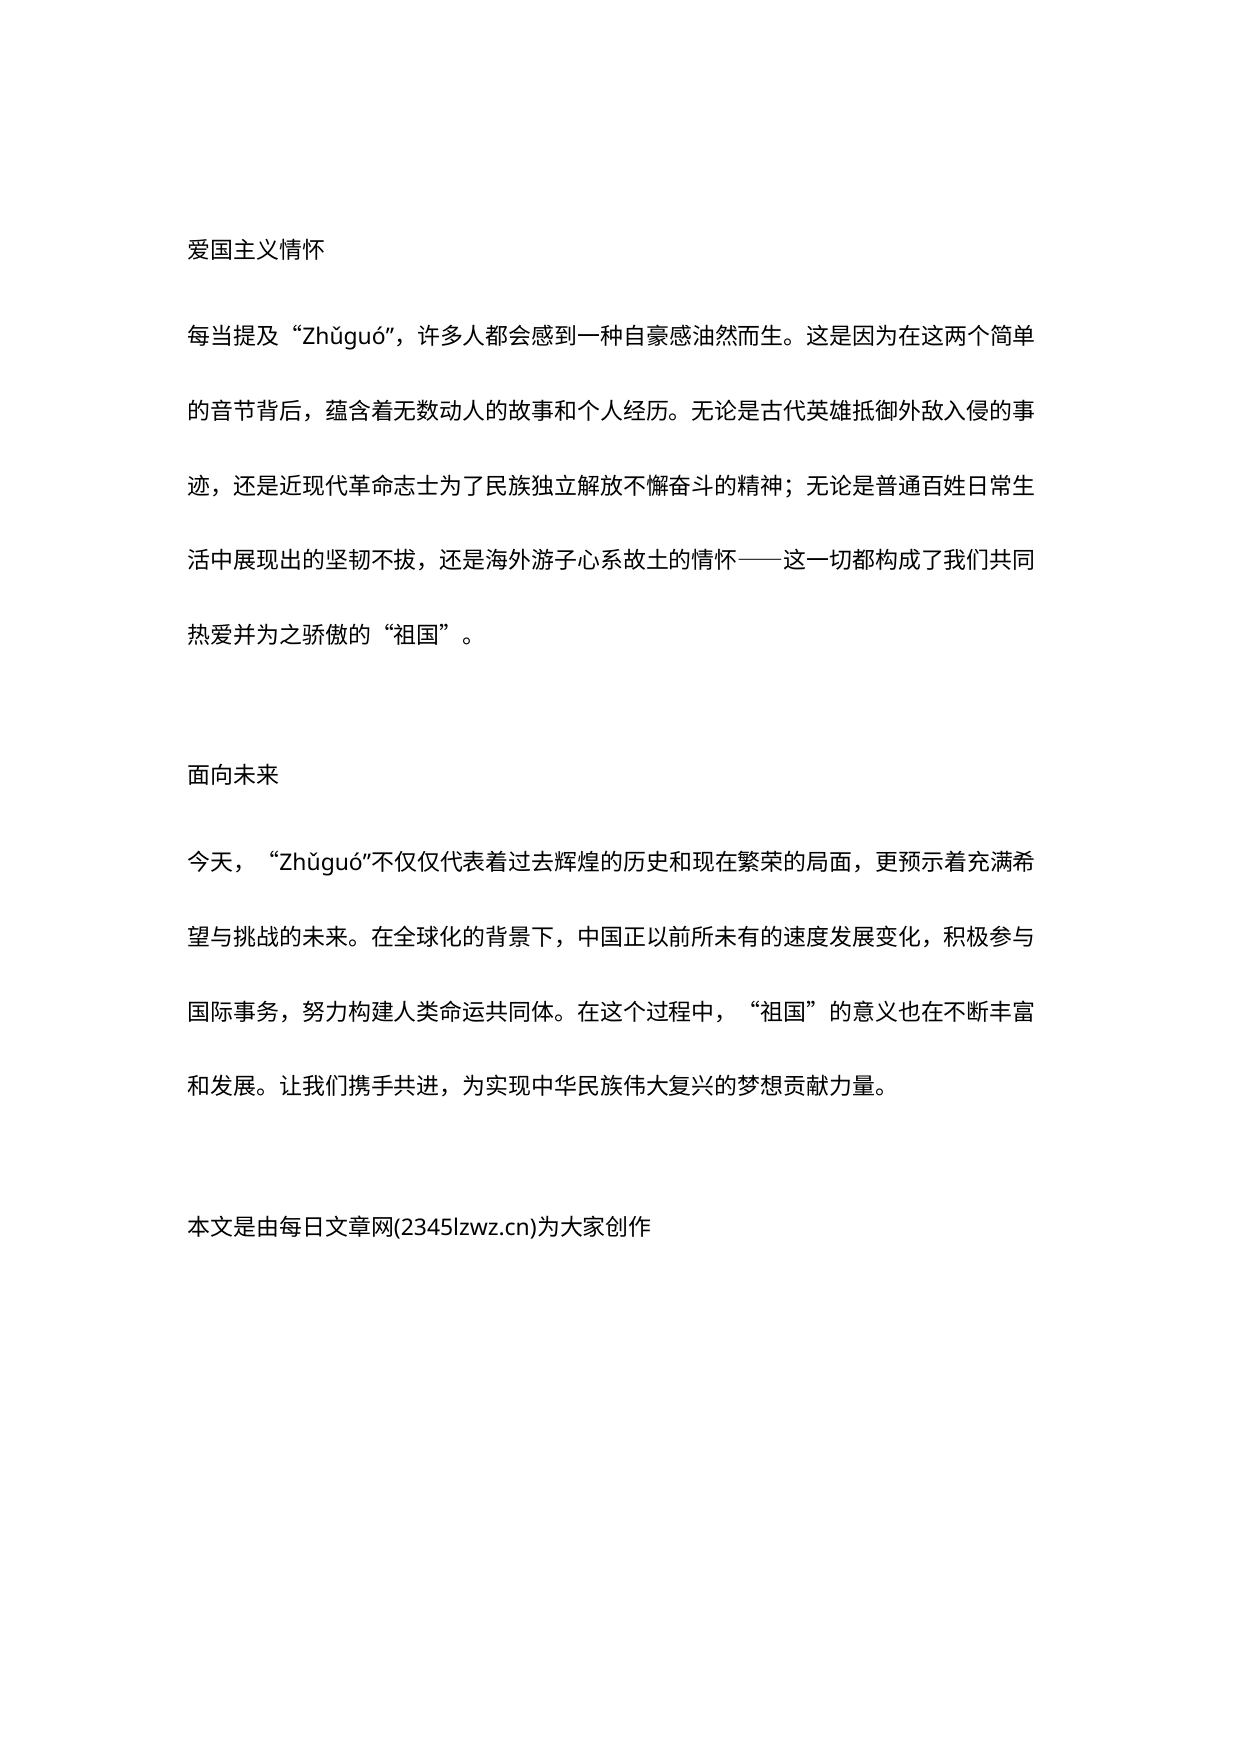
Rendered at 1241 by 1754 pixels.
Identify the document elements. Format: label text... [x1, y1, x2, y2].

text 每当提及“Zhǔguó”，许多人都会感到一种自豪感油然而生。这是因为在这两个简单的音节背后，蕴含着无数动人的故事和个人经历。无论是古代英雄抵御外敌入侵的事迹，还是近现代革命志士为了民族独立解放不懈奋斗的精神；无论是普通百姓日常生活中展现出的坚韧不拔，还是海外游子心系故土的情怀——这一切都构成了我们共同热爱并为之骄傲的“祖国”。 [187, 302, 1053, 666]
text 今天，“Zhǔguó”不仅仅代表着过去辉煌的历史和现在繁荣的局面，更预示着充满希望与挑战的未来。在全球化的背景下，中国正以前所未有的速度发展变化，积极参与国际事务，努力构建人类命运共同体。在这个过程中，“祖国”的意义也在不断丰富和发展。让我们携手共进，为实现中华民族伟大复兴的梦想贡献力量。 [187, 828, 1053, 1117]
text 本文是由每日文章网(2345lzwz.cn)为大家创作 [187, 1193, 1053, 1258]
text 面向未来 [187, 742, 1053, 807]
text 爱国主义情怀 [187, 216, 1053, 281]
